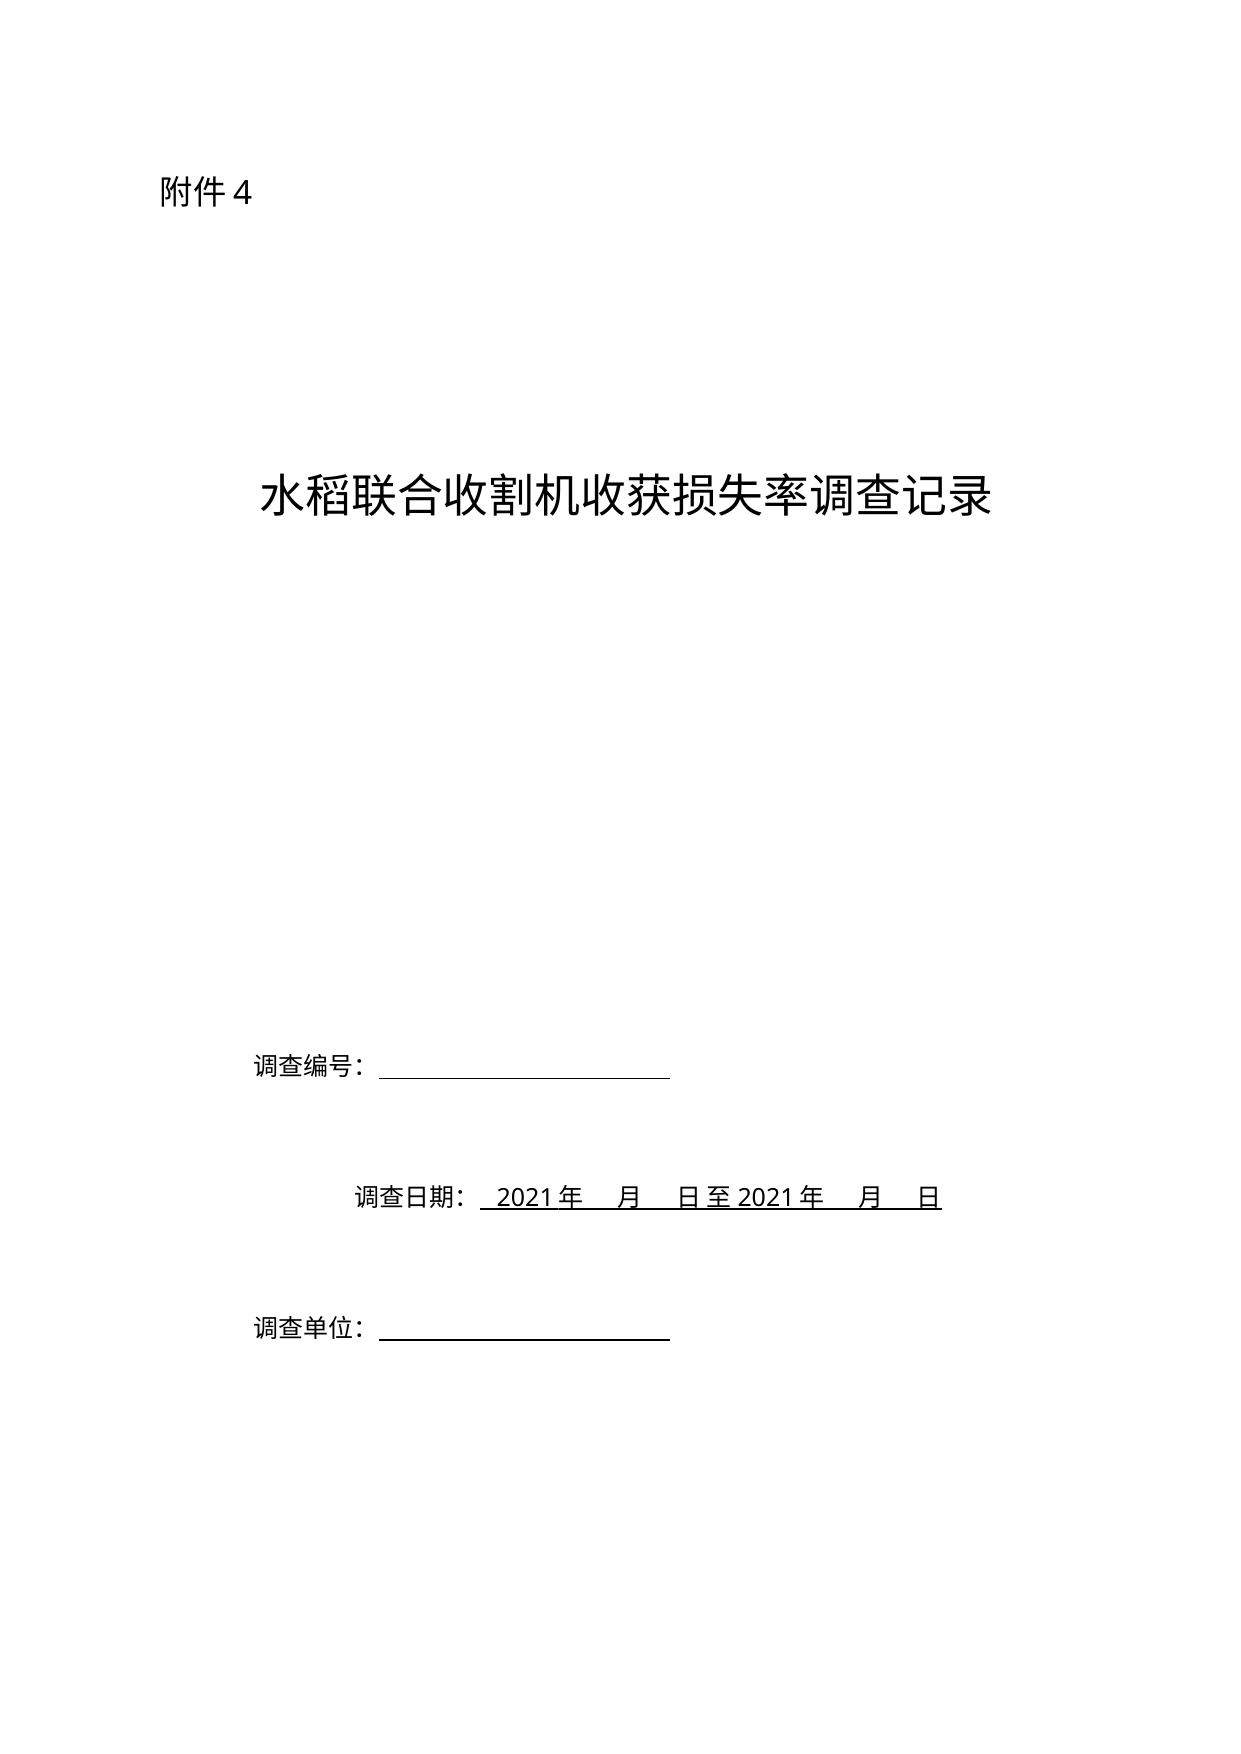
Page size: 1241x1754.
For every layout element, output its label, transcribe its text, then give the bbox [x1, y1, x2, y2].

text 水稻联合收割机收获损失率调查记录 [159, 443, 1093, 541]
text 调查编号： [204, 1032, 1093, 1097]
text 调查日期： 2021年 月 日 至 2021年 月 日 [204, 1163, 1093, 1228]
text 附件4 [159, 157, 1093, 223]
text 调查单位： [204, 1294, 1093, 1359]
